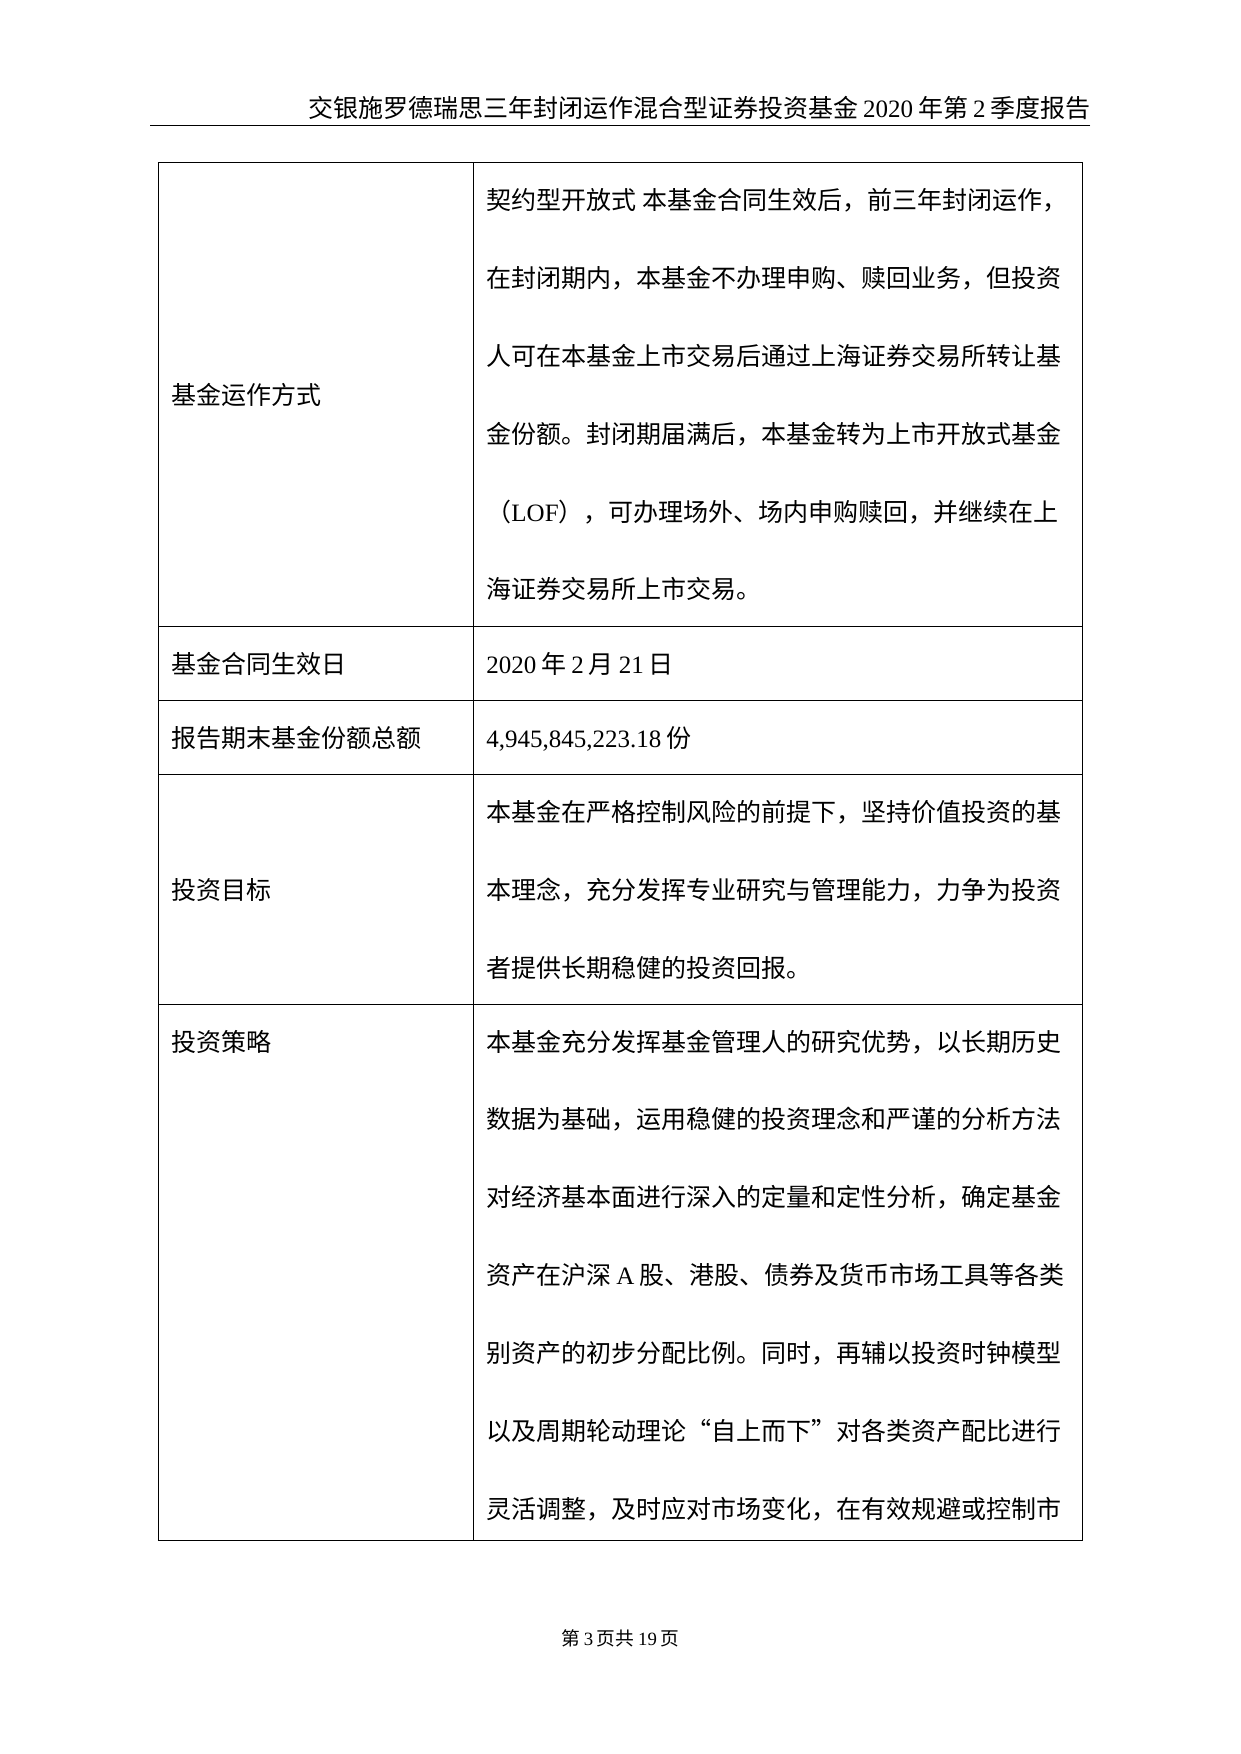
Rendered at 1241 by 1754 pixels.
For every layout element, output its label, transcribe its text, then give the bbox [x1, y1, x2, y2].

table_cell 基金合同生效日 [159, 627, 473, 700]
table_cell 本基金在严格控制风险的前提下，坚持价值投资的基本理念，充分发挥专业研究与管理能力，力争为投资者提供长期稳健的投资回报。 [474, 775, 1082, 1004]
table_cell 契约型开放式 本基金合同生效后，前三年封闭运作，在封闭期内，本基金不办理申购、赎回业务，但投资人可在本基金上市交易后通过上海证券交易所转让基金份额。封闭期届满后，本基金转为上市开放式基金（LOF），可办理场外、场内申购赎回，并继续在上海证券交易所上市交易。 [474, 163, 1082, 626]
table_cell 2020年2月21日 [474, 627, 1082, 700]
table_cell 基金运作方式 [159, 163, 473, 626]
table_cell 投资策略 [159, 1005, 473, 1540]
table_cell 报告期末基金份额总额 [159, 701, 473, 774]
table_cell 4,945,845,223.18份 [474, 701, 1082, 774]
table_cell 投资目标 [159, 775, 473, 1004]
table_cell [474, 1005, 1082, 1540]
